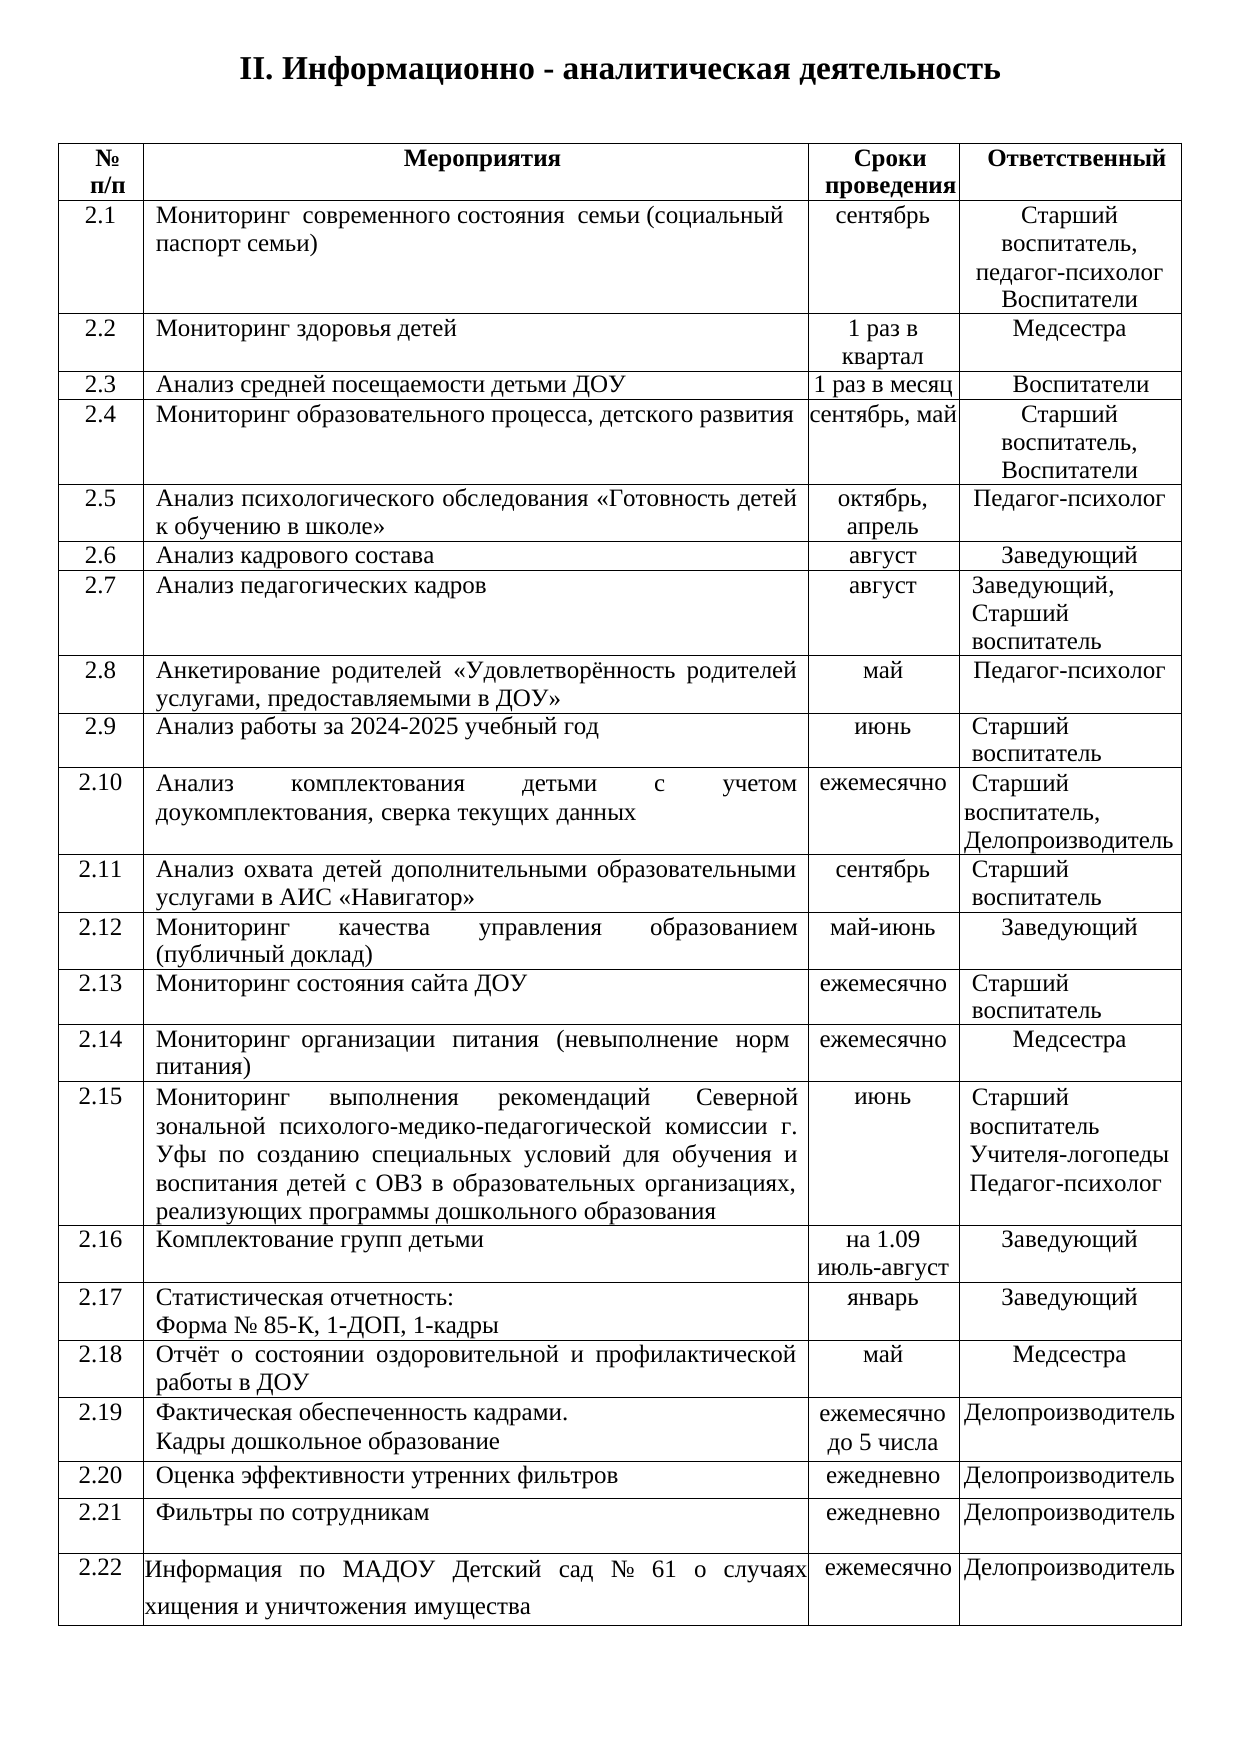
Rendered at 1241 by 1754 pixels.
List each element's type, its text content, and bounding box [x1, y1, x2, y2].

table_cell Статистическая отчетность: Форма № 85-К, 1-ДОП, 1-кадры [144, 1283, 808, 1339]
table_cell октябрь, апрель [809, 485, 959, 541]
table_cell Педагог-психолог [960, 656, 1181, 712]
list Информационно - аналитическая деятельность [239, 49, 1203, 87]
table_cell Мониторинг образовательного процесса, детского развития [144, 400, 808, 483]
table_cell Старший воспитатель, Воспитатели [960, 400, 1181, 483]
table_cell 2.6 [59, 542, 143, 569]
table_cell ежедневно [809, 1499, 959, 1553]
table_cell Заведующий [960, 1283, 1181, 1339]
table_cell 1 раз в квартал [809, 314, 959, 371]
table_cell Анализ педагогических кадров [144, 571, 808, 655]
table_cell май [809, 656, 959, 712]
table_cell 2.4 [59, 400, 143, 483]
table_cell Мониторинг здоровья детей [144, 314, 808, 371]
table_cell 2.3 [59, 372, 143, 399]
table_cell август [809, 542, 959, 569]
table_cell ежемесячно [809, 1025, 959, 1081]
table_cell Отчёт о состоянии оздоровительной и профилактической работы в ДОУ [144, 1341, 808, 1397]
table_cell Анализ охвата детей дополнительными образовательными услугами в АИС «Навигатор» [144, 855, 808, 912]
table_cell Анализ психологического обследования «Готовность детей к обучению в школе» [144, 485, 808, 541]
table_cell май [809, 1341, 959, 1397]
table_cell Мониторинг организации питания (невыполнение норм питания) [144, 1025, 808, 1081]
table_cell 2.5 [59, 485, 143, 541]
table_cell Анализ комплектования детьми с учетом доукомплектования, сверка текущих данных [144, 768, 808, 854]
table_cell Старший воспитатель [960, 855, 1181, 912]
table_cell май-июнь [809, 913, 959, 969]
table_cell Заведующий, Старший воспитатель [960, 571, 1181, 655]
table_cell Информация по МАДОУ Детский сад № 61 о случаях хищения и уничтожения имущества [144, 1554, 808, 1625]
table_cell ежемесячно до 5 числа [809, 1398, 959, 1461]
table_cell Делопроизводитель [960, 1554, 1181, 1625]
table_cell август [809, 571, 959, 655]
table_cell Оценка эффективности утренних фильтров [144, 1462, 808, 1498]
table_header Сроки проведения [809, 144, 959, 200]
table_cell Медсестра [960, 1341, 1181, 1397]
table_cell январь [809, 1283, 959, 1339]
table_cell Фактическая обеспеченность кадрами. Кадры дошкольное образование [144, 1398, 808, 1461]
table_header Ответственный [960, 144, 1181, 200]
table_cell Комплектование групп детьми [144, 1226, 808, 1282]
table_header № п/п [59, 144, 143, 200]
table_cell 2.14 [59, 1025, 143, 1081]
table_cell 2.12 [59, 913, 143, 969]
table_cell сентябрь, май [809, 400, 959, 483]
table_cell Анализ средней посещаемости детьми ДОУ [144, 372, 808, 399]
table_cell 2.17 [59, 1283, 143, 1339]
table_cell 2.22 [59, 1554, 143, 1625]
table_cell июнь [809, 714, 959, 767]
table_cell 2.20 [59, 1462, 143, 1498]
table_cell Делопроизводитель [960, 1499, 1181, 1553]
table_cell 2.2 [59, 314, 143, 371]
table_cell 2.15 [59, 1082, 143, 1224]
table_cell Старший воспитатель, Делопроизводитель [960, 768, 1181, 854]
table_cell ежемесячно [809, 768, 959, 854]
table_cell Медсестра [960, 1025, 1181, 1081]
table_cell Старший воспитатель [960, 714, 1181, 767]
table_cell ежемесячно [809, 1554, 959, 1625]
table_cell Старший воспитатель [960, 970, 1181, 1024]
table_cell Делопроизводитель [960, 1462, 1181, 1498]
table_cell Мониторинг состояния сайта ДОУ [144, 970, 808, 1024]
table_cell 2.18 [59, 1341, 143, 1397]
table_cell 2.13 [59, 970, 143, 1024]
table_cell на 1.09 июль-август [809, 1226, 959, 1282]
table_cell 1 раз в месяц [809, 372, 959, 399]
table_cell Старший воспитатель, педагог-психолог Воспитатели [960, 201, 1181, 313]
table_cell Медсестра [960, 314, 1181, 371]
table_cell Воспитатели [960, 372, 1181, 399]
table_cell Анализ кадрового состава [144, 542, 808, 569]
table_cell Педагог-психолог [960, 485, 1181, 541]
table_cell Мониторинг выполнения рекомендаций Северной зональной психолого-медико-педагогической комиссии г. Уфы по созданию специальных условий для обучения и воспитания детей с ОВЗ в образовательных организациях, реализующих программы дошкольного образования [144, 1082, 808, 1224]
table_cell Заведующий [960, 542, 1181, 569]
table_cell 2.11 [59, 855, 143, 912]
table_cell ежемесячно [809, 970, 959, 1024]
table_cell 2.21 [59, 1499, 143, 1553]
table_cell 2.19 [59, 1398, 143, 1461]
table_cell Мониторинг современного состояния семьи (социальный паспорт семьи) [144, 201, 808, 313]
table_cell Фильтры по сотрудникам [144, 1499, 808, 1553]
table_cell Заведующий [960, 913, 1181, 969]
table_cell ежедневно [809, 1462, 959, 1498]
table_cell 2.8 [59, 656, 143, 712]
table_cell июнь [809, 1082, 959, 1224]
table_cell Анализ работы за 2024-2025 учебный год [144, 714, 808, 767]
table_header Мероприятия [144, 144, 808, 200]
table_cell 2.1 [59, 201, 143, 313]
table_cell Анкетирование родителей «Удовлетворённость родителей услугами, предоставляемыми в ДОУ» [144, 656, 808, 712]
table_cell 2.10 [59, 768, 143, 854]
table_cell Делопроизводитель [960, 1398, 1181, 1461]
table_cell 2.9 [59, 714, 143, 767]
table_cell Мониторинг качества управления образованием (публичный доклад) [144, 913, 808, 969]
table_cell сентябрь [809, 201, 959, 313]
table_cell 2.7 [59, 571, 143, 655]
table_cell сентябрь [809, 855, 959, 912]
table_cell Заведующий [960, 1226, 1181, 1282]
table_cell Старший воспитатель Учителя-логопеды Педагог-психолог [960, 1082, 1181, 1224]
table_cell 2.16 [59, 1226, 143, 1282]
